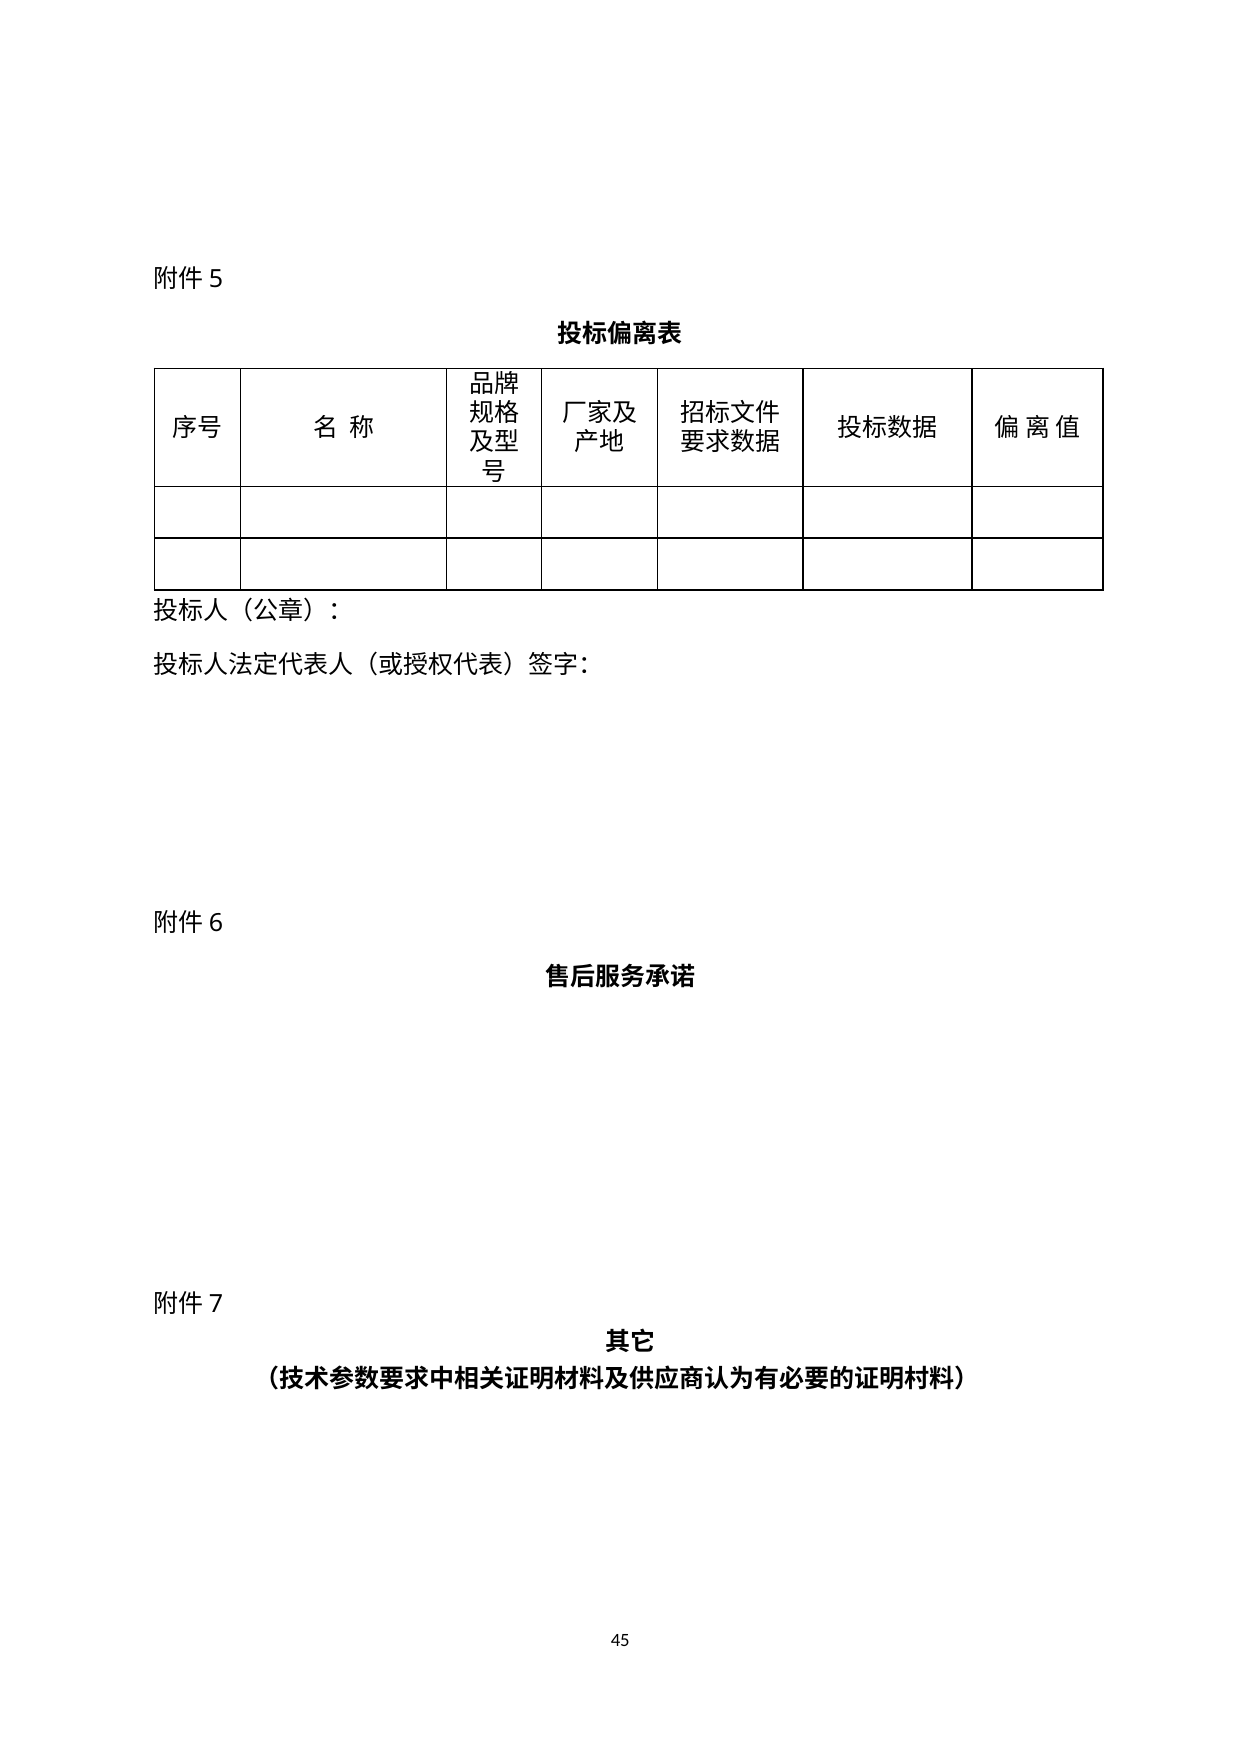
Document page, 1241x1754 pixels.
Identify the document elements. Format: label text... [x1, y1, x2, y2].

table_header 投标数据 [804, 369, 971, 486]
table_cell [447, 539, 541, 589]
table_cell [973, 487, 1102, 537]
table_cell [804, 539, 971, 589]
table_header 名 称 [241, 369, 446, 486]
table_header 厂家及产地 [542, 369, 657, 486]
text 附件7 [153, 1283, 1087, 1320]
text 附件5 [153, 259, 1087, 295]
table_cell [804, 487, 971, 537]
table_header 序号 [155, 369, 240, 486]
table_header 偏 离 值 [973, 369, 1102, 486]
table_cell [542, 539, 657, 589]
table_cell [155, 487, 240, 537]
table_cell [973, 539, 1102, 589]
text 投标人法定代表人（或授权代表）签字： [153, 645, 1087, 681]
table_cell [658, 539, 802, 589]
table_cell [447, 487, 541, 537]
table_header 品牌规格及型号 [447, 369, 541, 486]
table_cell [542, 487, 657, 537]
text （技术参数要求中相关证明材料及供应商认为有必要的证明村料） [153, 1358, 1087, 1395]
table_cell [241, 539, 446, 589]
text 投标人（公章）： [153, 590, 1087, 627]
table_cell [241, 487, 446, 537]
table_cell [658, 487, 802, 537]
text 售后服务承诺 [153, 957, 1087, 993]
table_cell [155, 539, 240, 589]
text 投标偏离表 [153, 313, 1087, 349]
table_header 招标文件 要求数据 [658, 369, 802, 486]
text 附件6 [153, 902, 1087, 938]
text 其它 [153, 1320, 1087, 1358]
